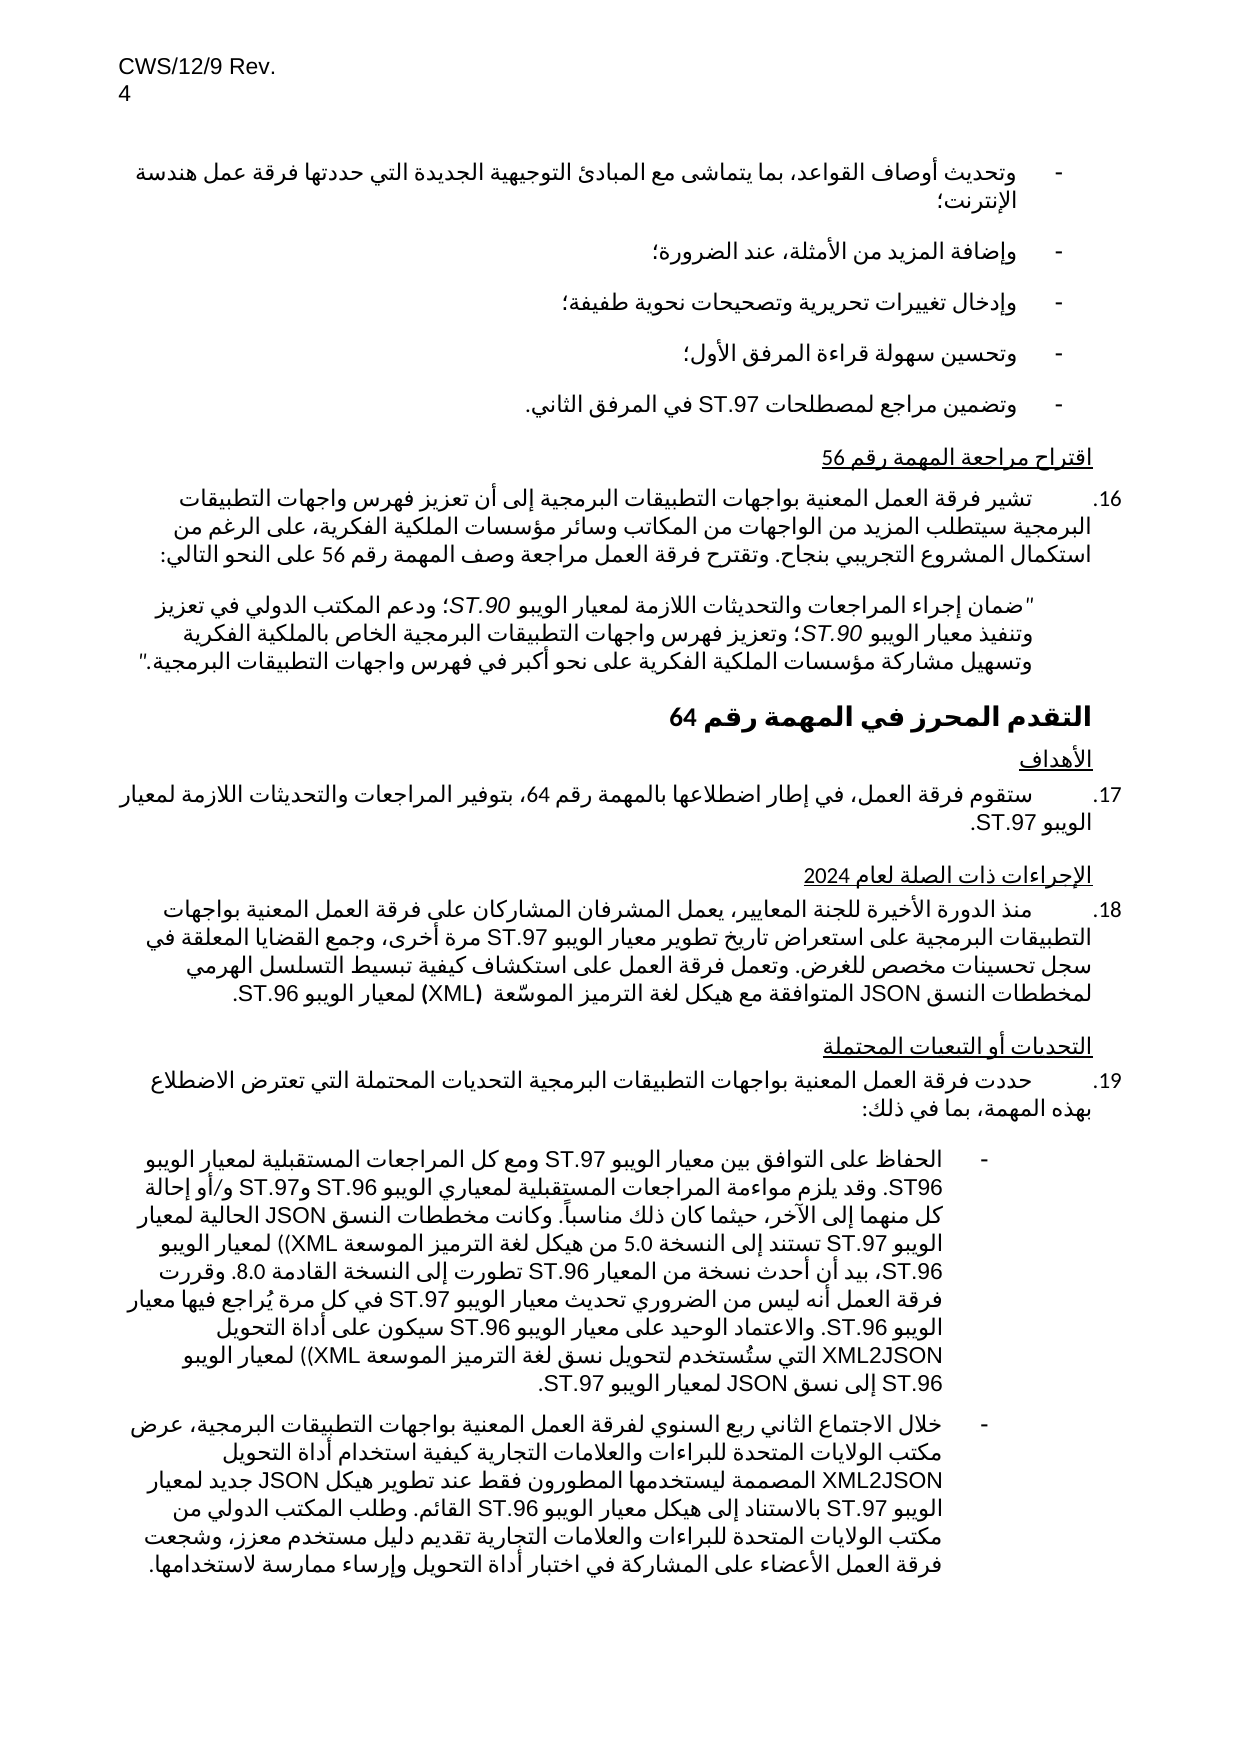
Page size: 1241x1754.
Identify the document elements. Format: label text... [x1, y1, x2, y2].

subtitle اقتراح مراجعة المهمة رقم 56 [118, 443, 1092, 471]
list وتضمين مراجع لمصطلحات ST.97 في المرفق الثاني. [118, 390, 1055, 418]
list وتحديث أوصاف القواعد، بما يتماشى مع المبادئ التوجيهية الجديدة التي حددتها فرقة عمل هندسة الإنترنت؛ [118, 158, 1055, 214]
list وإضافة المزيد من الأمثلة، عند الضرورة؛ [118, 237, 1055, 266]
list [118, 1410, 980, 1578]
text ستقوم فرقة العمل، في إطار اضطلاعها بالمهمة رقم 64، بتوفير المراجعات والتحديثات اللازمة لمعيار الويبو ST.97. [118, 780, 1092, 836]
subtitle التحديات أو التبعيات المحتملة [118, 1032, 1092, 1060]
subtitle الأهداف [118, 745, 1092, 773]
list وإدخال تغييرات تحريرية وتصحيحات نحوية طفيفة؛ [118, 288, 1055, 316]
list الحفاظ على التوافق بين معيار الويبو ST.97 ومع كل المراجعات المستقبلية لمعيار الويبو ST96. وقد يلزم مواءمة المراجعات المستقبلية لمعياري الويبو ST.96 وST.97 و/أو إحالة كل منهما إلى الآخر، حيثما كان ذلك مناسباً. وكانت مخططات النسق JSON الحالية لمعيار الويبو ST.97 تستند إلى النسخة 5.0 من هيكل لغة الترميز الموسعة XML)) لمعيار الويبو ST.96، بيد أن أحدث نسخة من المعيار ST.96 تطورت إلى النسخة القادمة 8.0. وقررت فرقة العمل أنه ليس من الضروري تحديث معيار الويبو ST.97 في كل مرة يُراجع فيها معيار الويبو ST.96. والاعتماد الوحيد على معيار الويبو ST.96 سيكون على أداة التحويل XML2JSON التي ستُستخدم لتحويل نسق لغة الترميز الموسعة XML)) لمعيار الويبو ST.96 إلى نسق JSON لمعيار الويبو ST.97. [118, 1145, 980, 1397]
subtitle التقدم المحرز في المهمة رقم 64 [118, 700, 1092, 733]
text منذ الدورة الأخيرة للجنة المعايير، يعمل المشرفان المشاركان على فرقة العمل المعنية بواجهات التطبيقات البرمجية على استعراض تاريخ تطوير معيار الويبو ST.97 مرة أخرى، وجمع القضايا المعلقة في سجل تحسينات مخصص للغرض. وتعمل فرقة العمل على استكشاف كيفية تبسيط التسلسل الهرمي لمخططات النسق JSON المتوافقة مع هيكل لغة الترميز الموسّعة (XML) لمعيار الويبو ST.96. [118, 895, 1092, 1007]
text حددت فرقة العمل المعنية بواجهات التطبيقات البرمجية التحديات المحتملة التي تعترض الاضطلاع بهذه المهمة، بما في ذلك: [118, 1066, 1092, 1122]
text تشير فرقة العمل المعنية بواجهات التطبيقات البرمجية إلى أن تعزيز فهرس واجهات التطبيقات البرمجية سيتطلب المزيد من الواجهات من المكاتب وسائر مؤسسات الملكية الفكرية، على الرغم من استكمال المشروع التجريبي بنجاح. وتقترح فرقة العمل مراجعة وصف المهمة رقم 56 على النحو التالي: [118, 484, 1092, 568]
list وتحسين سهولة قراءة المرفق الأول؛ [118, 339, 1055, 367]
list "ضمان إجراء المراجعات والتحديثات اللازمة لمعيار الويبو ST.90؛ ودعم المكتب الدولي في تعزيز وتنفيذ معيار الويبو ST.90؛ وتعزيز فهرس واجهات التطبيقات البرمجية الخاص بالملكية الفكرية وتسهيل مشاركة مؤسسات الملكية الفكرية على نحو أكبر في فهرس واجهات التطبيقات البرمجية." [118, 591, 1033, 675]
subtitle الإجراءات ذات الصلة لعام 2024 [118, 861, 1092, 889]
